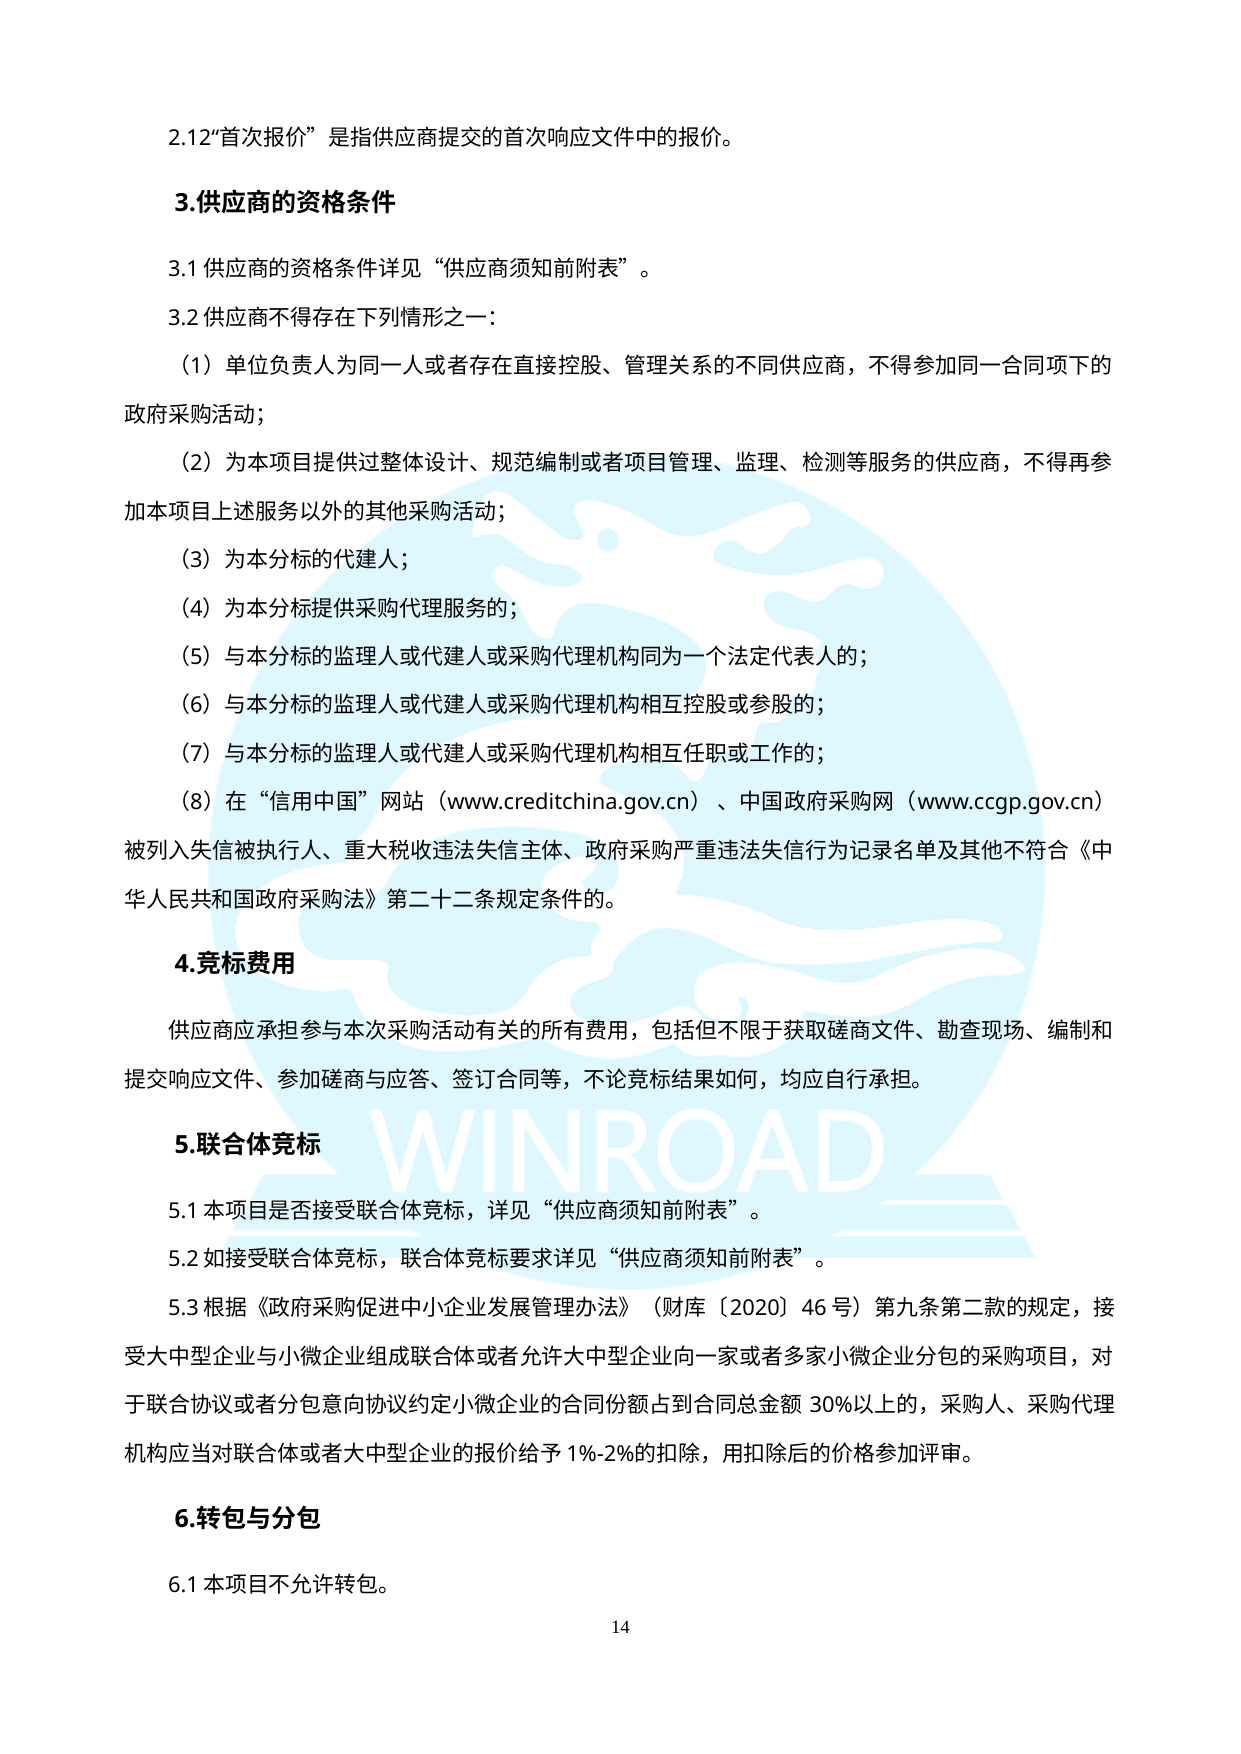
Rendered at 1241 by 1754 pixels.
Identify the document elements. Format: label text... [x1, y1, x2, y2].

text 5.1本项目是否接受联合体竞标，详见“供应商须知前附表”。 [124, 1193, 1116, 1225]
text （6）与本分标的监理人或代建人或采购代理机构相互控股或参股的； [124, 687, 1116, 719]
text （8）在“信用中国”网站（www.creditchina.gov.cn） 、中国政府采购网（www.ccgp.gov.cn）被列入失信被执行人、重大税收违法失信主体、政府采购严重违法失信行为记录名单及其他不符合《中华人民共和国政府采购法》第二十二条规定条件的。 [124, 784, 1116, 914]
text 4.竞标费用 [124, 929, 1116, 994]
text 3.供应商的资格条件 [124, 168, 1116, 233]
text 5.3根据《政府采购促进中小企业发展管理办法》（财库〔2020〕46号）第九条第二款的规定，接受大中型企业与小微企业组成联合体或者允许大中型企业向一家或者多家小微企业分包的采购项目，对于联合协议或者分包意向协议约定小微企业的合同份额占到合同总金额30%以上的，采购人、采购代理机构应当对联合体或者大中型企业的报价给予1%-2%的扣除，用扣除后的价格参加评审。 [124, 1289, 1116, 1468]
text 3.2供应商不得存在下列情形之一： [124, 299, 1116, 332]
text 6.转包与分包 [124, 1484, 1116, 1549]
text （2）为本项目提供过整体设计、规范编制或者项目管理、监理、检测等服务的供应商，不得再参加本项目上述服务以外的其他采购活动； [124, 445, 1116, 526]
text 2.12“首次报价”是指供应商提交的首次响应文件中的报价。 [124, 120, 1116, 152]
text （7）与本分标的监理人或代建人或采购代理机构相互任职或工作的； [124, 735, 1116, 768]
text （4）为本分标提供采购代理服务的； [124, 590, 1116, 623]
text 5.联合体竞标 [124, 1110, 1116, 1175]
text 6.1本项目不允许转包。 [124, 1567, 1116, 1600]
text 5.2如接受联合体竞标，联合体竞标要求详见“供应商须知前附表”。 [124, 1241, 1116, 1274]
text （1）单位负责人为同一人或者存在直接控股、管理关系的不同供应商，不得参加同一合同项下的政府采购活动； [124, 348, 1116, 429]
text 3.1供应商的资格条件详见“供应商须知前附表”。 [124, 251, 1116, 284]
text （3）为本分标的代建人； [124, 542, 1116, 574]
text （5）与本分标的监理人或代建人或采购代理机构同为一个法定代表人的； [124, 639, 1116, 671]
text 供应商应承担参与本次采购活动有关的所有费用，包括但不限于获取磋商文件、勘查现场、编制和提交响应文件、参加磋商与应答、签订合同等，不论竞标结果如何，均应自行承担。 [124, 1013, 1116, 1094]
